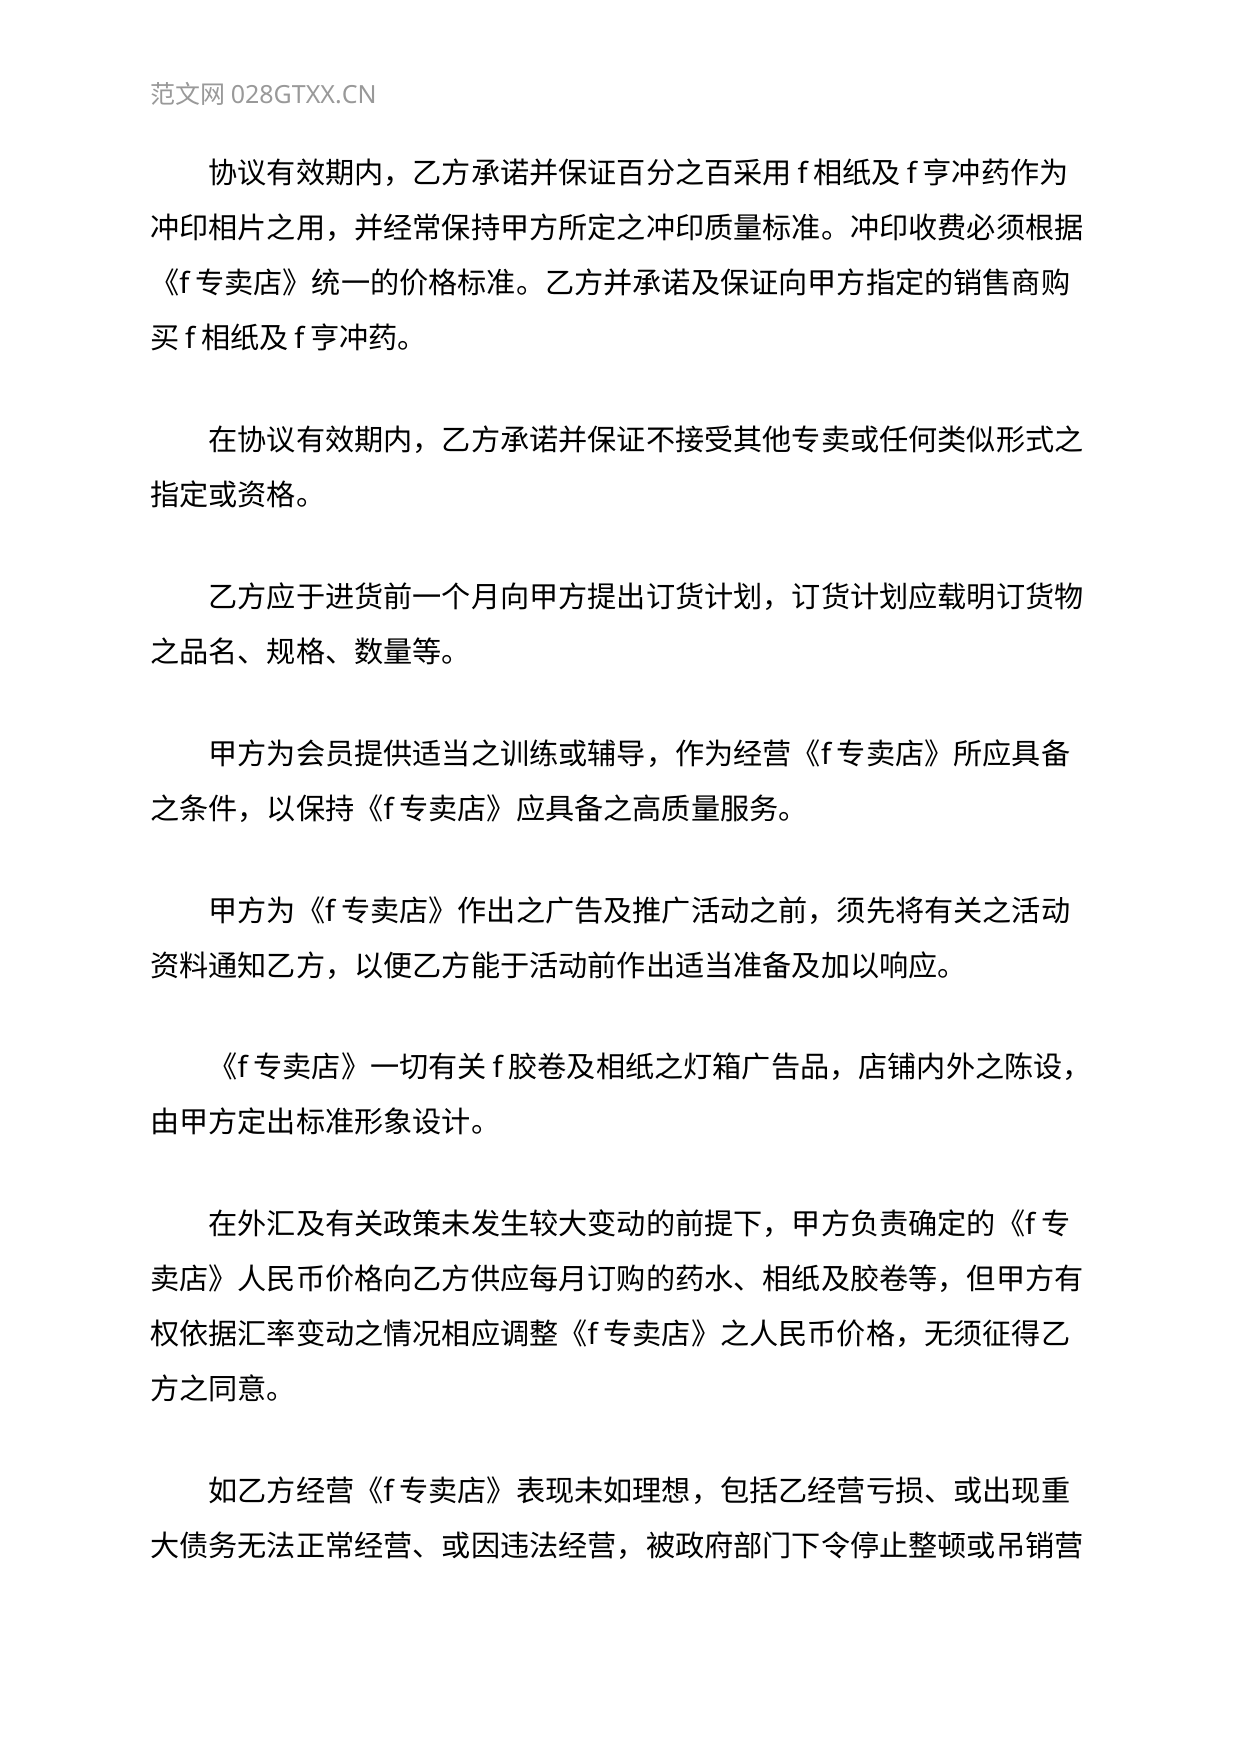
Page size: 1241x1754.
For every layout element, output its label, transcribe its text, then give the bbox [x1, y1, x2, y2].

text 在协议有效期内，乙方承诺并保证不接受其他专卖或任何类似形式之指定或资格。 [150, 417, 1090, 514]
text 协议有效期内，乙方承诺并保证百分之百采用f相纸及f亨冲药作为冲印相片之用，并经常保持甲方所定之冲印质量标准。冲印收费必须根据《f专卖店》统一的价格标准。乙方并承诺及保证向甲方指定的销售商购买f相纸及f亨冲药。 [150, 150, 1090, 357]
text 甲方为《f专卖店》作出之广告及推广活动之前，须先将有关之活动资料通知乙方，以便乙方能于活动前作出适当准备及加以响应。 [150, 887, 1090, 984]
text 乙方应于进货前一个月向甲方提出订货计划，订货计划应载明订货物之品名、规格、数量等。 [150, 573, 1090, 671]
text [150, 1467, 1090, 1565]
text 在外汇及有关政策未发生较大变动的前提下，甲方负责确定的《f专卖店》人民币价格向乙方供应每月订购的药水、相纸及胶卷等，但甲方有权依据汇率变动之情况相应调整《f专卖店》之人民币价格，无须征得乙方之同意。 [150, 1201, 1090, 1408]
text 《f专卖店》一切有关f胶卷及相纸之灯箱广告品，店铺内外之陈设，由甲方定出标准形象设计。 [150, 1044, 1090, 1141]
text 甲方为会员提供适当之训练或辅导，作为经营《f专卖店》所应具备之条件，以保持《f专卖店》应具备之高质量服务。 [150, 730, 1090, 828]
